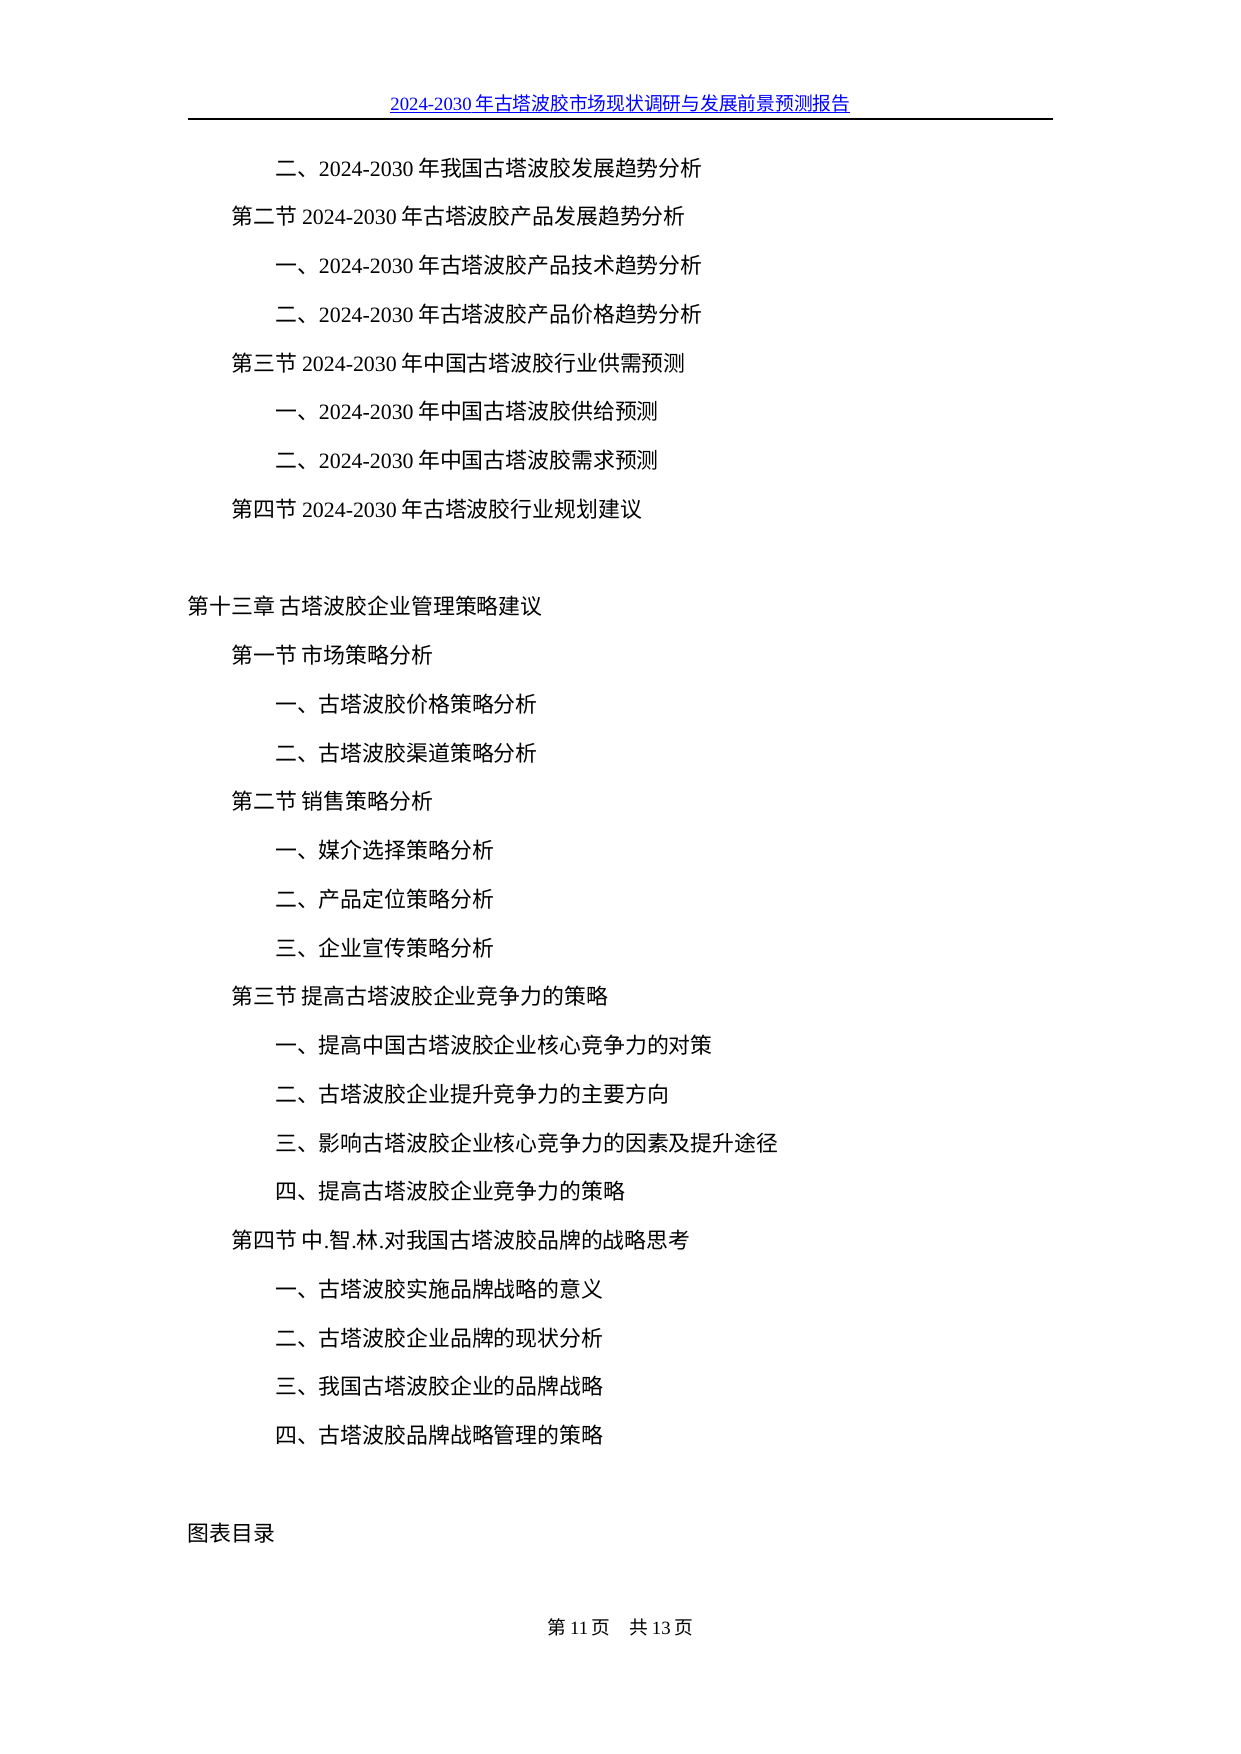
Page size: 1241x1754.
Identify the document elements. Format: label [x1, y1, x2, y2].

text [187, 150, 1053, 1548]
